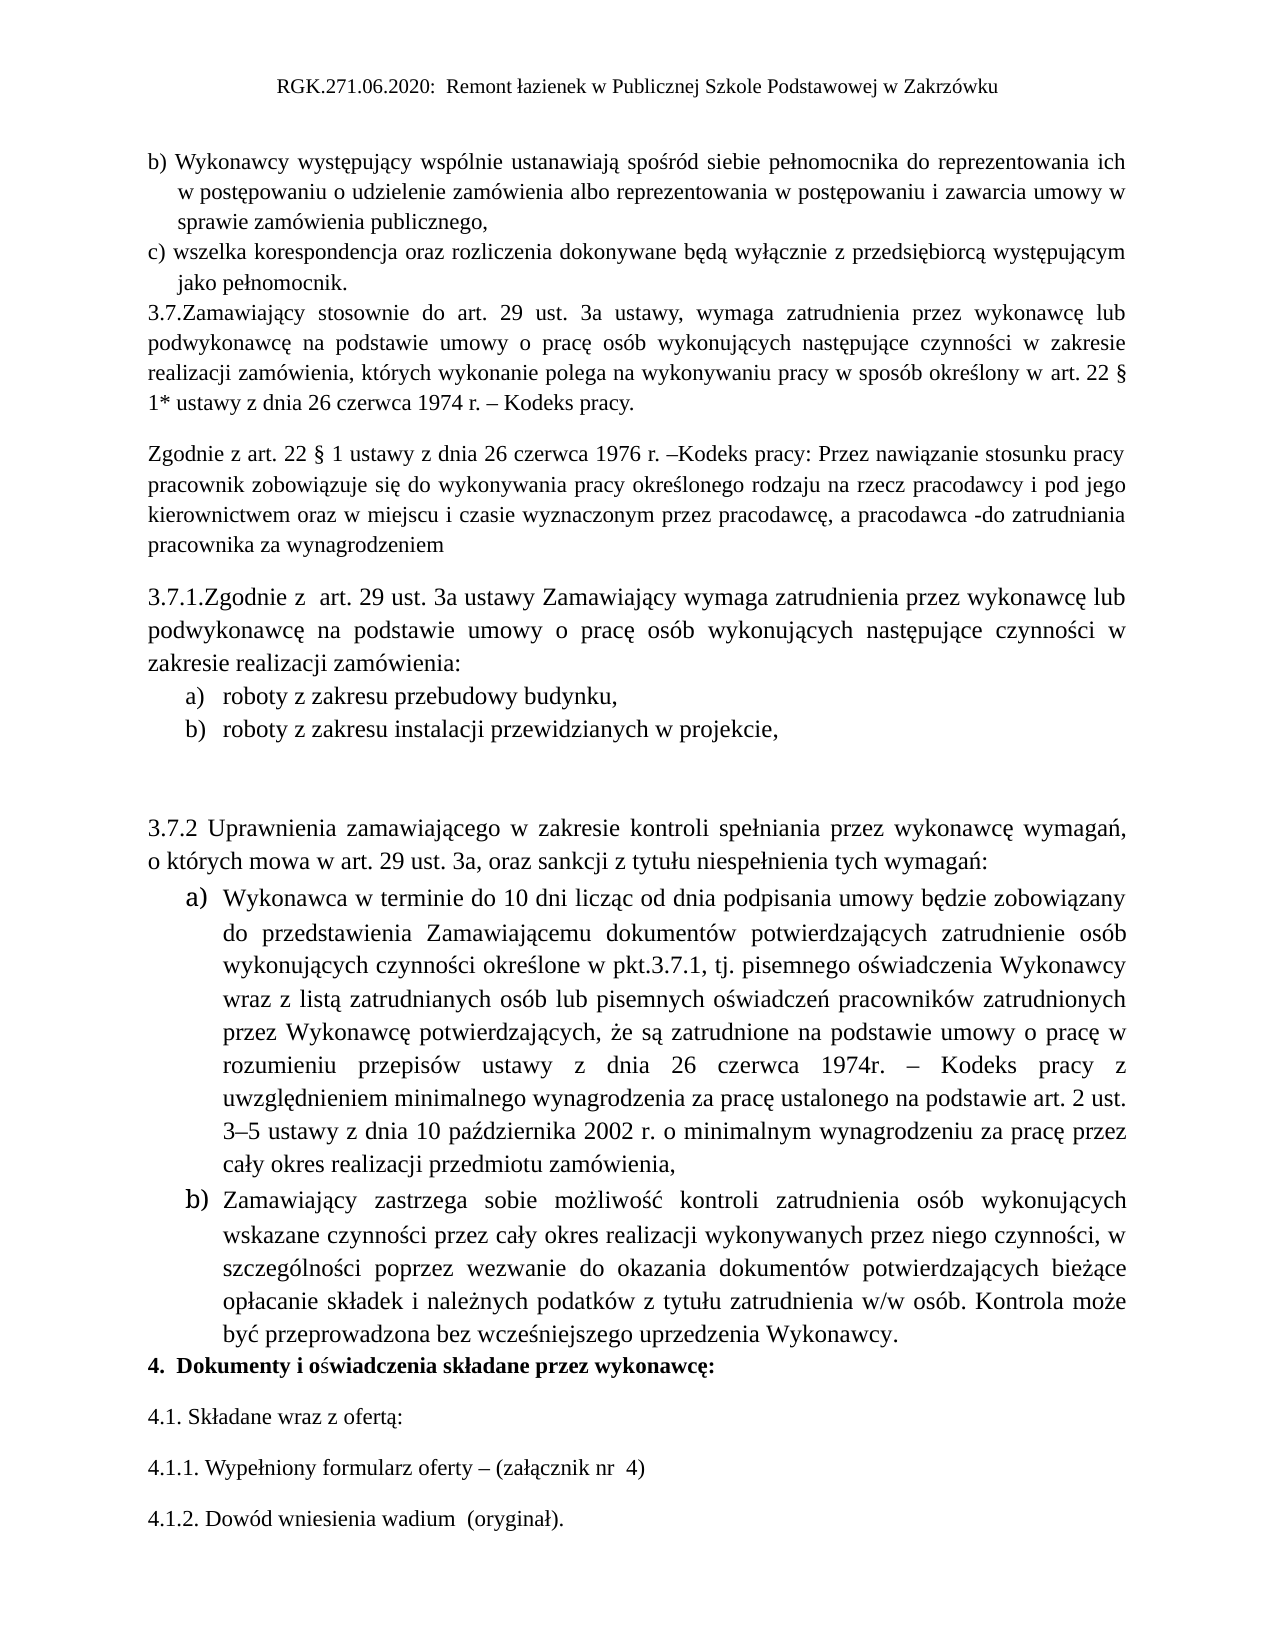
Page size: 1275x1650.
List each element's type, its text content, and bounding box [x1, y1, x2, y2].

text 4. Dokumenty i oświadczenia składane przez wykonawcę: [148, 1352, 1127, 1378]
list roboty z zakresu przebudowy budynku, [185, 681, 1127, 710]
list Wykonawca w terminie do 10 dni licząc od dnia podpisania umowy będzie zobowiązany do przedstawienia Zamawiającemu dokumentów potwierdzających zatrudnienie osób wykonujących czynności określone w pkt.3.7.1, tj. pisemnego oświadczenia Wykonawcy wraz z listą zatrudnianych osób lub pisemnych oświadczeń pracowników zatrudnionych przez Wykonawcę potwierdzających, że są zatrudnione na podstawie umowy o pracę w rozumieniu przepisów ustawy z dnia 26 czerwca 1974r. – Kodeks pracy z uwzględnieniem minimalnego wynagrodzenia za pracę ustalonego na podstawie art. 2 ust. 3–5 ustawy z dnia 10 października 2002 r. o minimalnym wynagrodzeniu za pracę przez cały okres realizacji przedmiotu zamówienia, [185, 879, 1127, 1177]
text 4.1. Składane wraz z ofertą: [148, 1403, 1127, 1429]
text c) wszelka korespondencja oraz rozliczenia dokonywane będą wyłącznie z przedsiębiorcą występującym jako pełnomocnik. [148, 238, 1127, 295]
list roboty z zakresu instalacji przewidzianych w projekcie, [185, 714, 1127, 743]
text b) Wykonawcy występujący wspólnie ustanawiają spośród siebie pełnomocnika do reprezentowania ich w postępowaniu o udzielenie zamówienia albo reprezentowania w postępowaniu i zawarcia umowy w sprawie zamówienia publicznego, [148, 148, 1127, 234]
text 4.1.2. Dowód wniesienia wadium (oryginał). [148, 1505, 1127, 1532]
text Zgodnie z art. 22 § 1 ustawy z dnia 26 czerwca 1976 r. –Kodeks pracy: Przez nawiązanie stosunku pracy pracownik zobowiązuje się do wykonywania pracy określonego rodzaju na rzecz pracodawcy i pod jego kierownictwem oraz w miejscu i czasie wyznaczonym przez pracodawcę, a pracodawca -do zatrudniania pracownika za wynagrodzeniem [148, 440, 1127, 557]
list Zamawiający zastrzega sobie możliwość kontroli zatrudnienia osób wykonujących wskazane czynności przez cały okres realizacji wykonywanych przez niego czynności, w szczególności poprzez wezwanie do okazania dokumentów potwierdzających bieżące opłacanie składek i należnych podatków z tytułu zatrudnienia w/w osób. Kontrola może być przeprowadzona bez wcześniejszego uprzedzenia Wykonawcy. [185, 1182, 1127, 1348]
text 3.7.2 Uprawnienia zamawiającego w zakresie kontroli spełniania przez wykonawcę wymagań, o których mowa w art. 29 ust. 3a, oraz sankcji z tytułu niespełnienia tych wymagań: [148, 813, 1127, 875]
text 4.1.1. Wypełniony formularz oferty – (załącznik nr 4) [148, 1454, 1127, 1481]
text 3.7.Zamawiający stosownie do art. 29 ust. 3a ustawy, wymaga zatrudnienia przez wykonawcę lub podwykonawcę na podstawie umowy o pracę osób wykonujących następujące czynności w zakresie realizacji zamówienia, których wykonanie polega na wykonywaniu pracy w sposób określony w art. 22 § 1* ustawy z dnia 26 czerwca 1974 r. – Kodeks pracy. [148, 299, 1127, 416]
text 3.7.1.Zgodnie z art. 29 ust. 3a ustawy Zamawiający wymaga zatrudnienia przez wykonawcę lub podwykonawcę na podstawie umowy o pracę osób wykonujących następujące czynności w zakresie realizacji zamówienia: [148, 582, 1127, 677]
